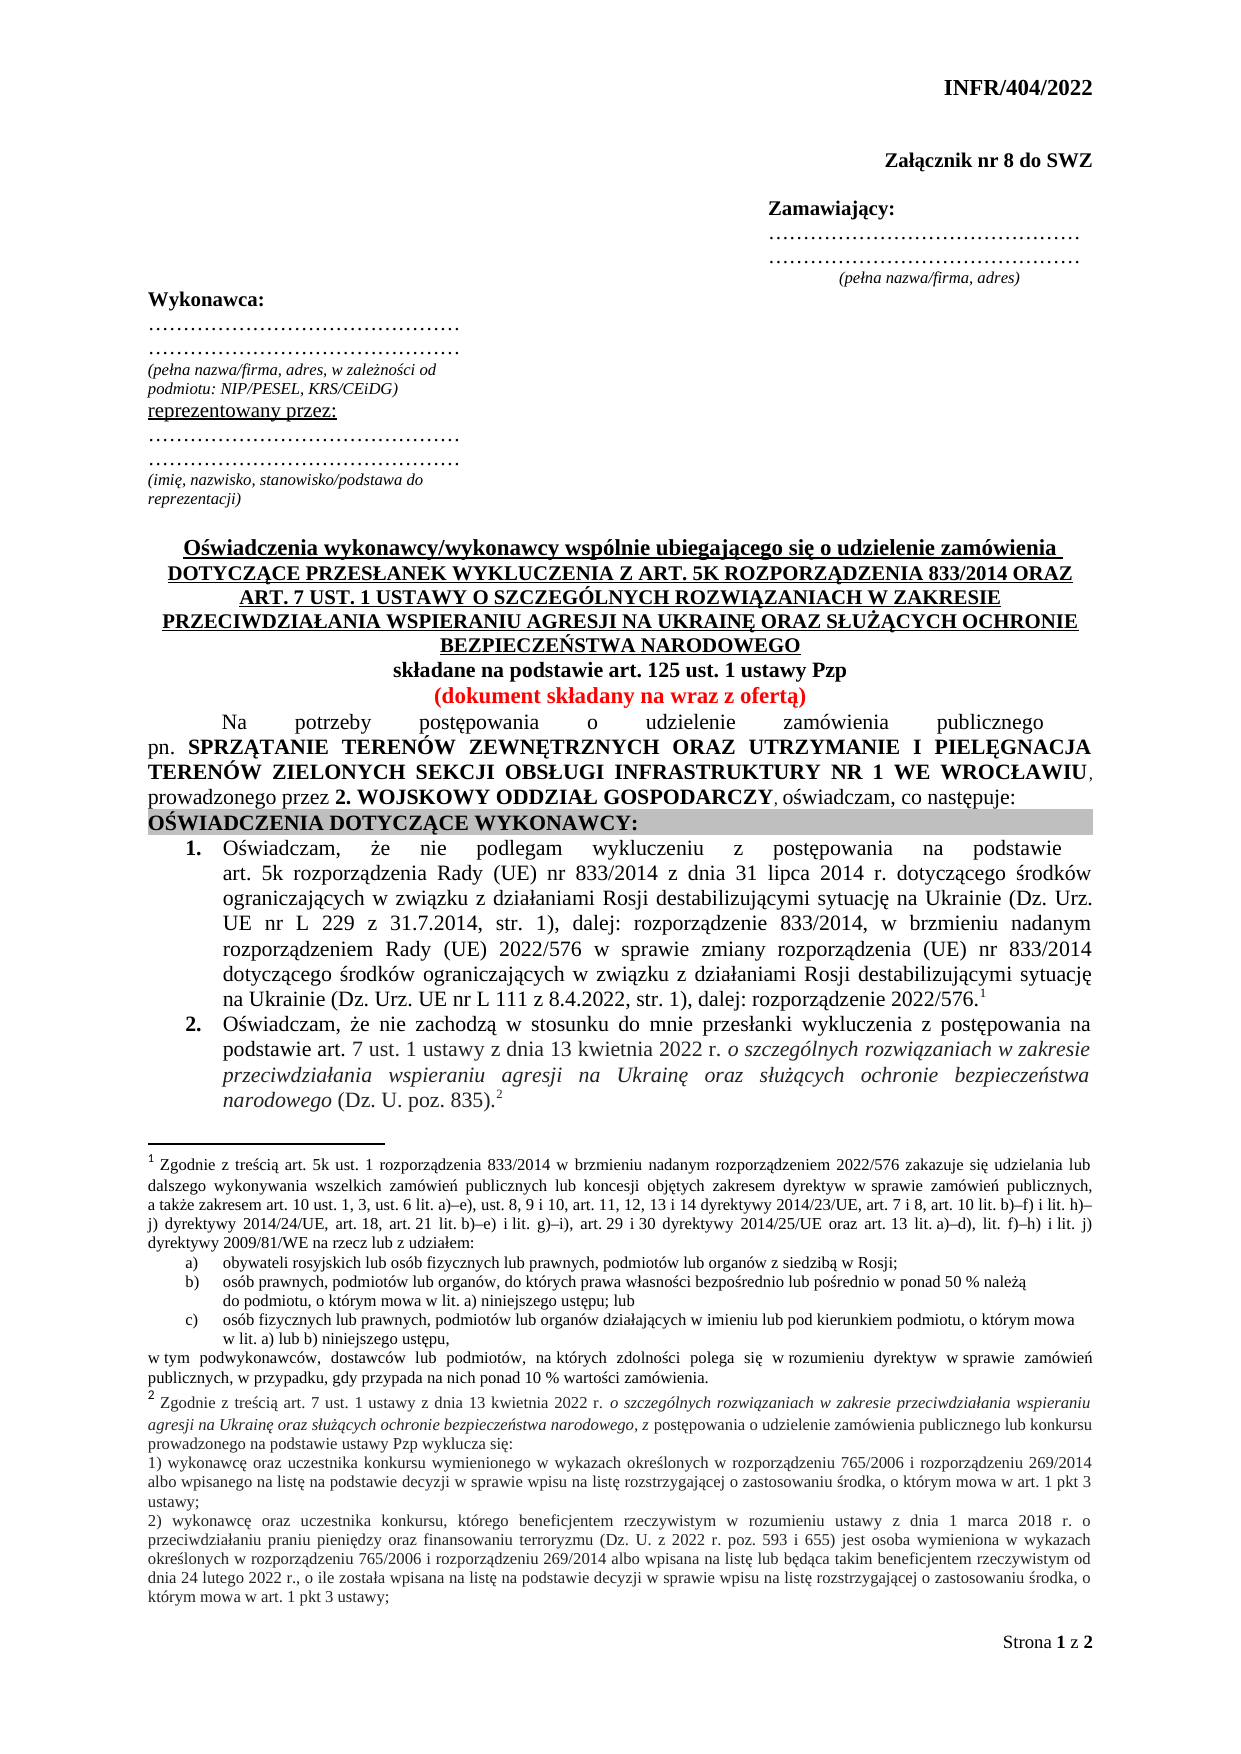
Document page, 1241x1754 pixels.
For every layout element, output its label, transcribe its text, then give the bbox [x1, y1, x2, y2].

text Zamawiający: [694, 196, 1093, 220]
text DOTYCZĄCE PRZESŁANEK WYKLUCZENIA Z ART. 5K ROZPORZĄDZENIA 833/2014 ORAZ ART. 7 UST. 1 USTAWY o szczególnych rozwiązaniach w zakresie przeciwdziałania wspieraniu agresji na Ukrainę oraz służących ochronie bezpieczeństwa narodowego [148, 561, 1093, 657]
text Na potrzeby postępowania o udzielenie zamówienia publicznego pn. SPRZĄTANIE TERENÓW ZEWNĘTRZNYCH ORAZ UTRZYMANIE I PIELĘGNACJA TERENÓW ZIELONYCH SEKCJI OBSŁUGI INFRASTRUKTURY NR 1 WE WROCŁAWIU, prowadzonego przez 2. WOJSKOWY ODDZIAŁ GOSPODARCZY, oświadczam, co następuje: [148, 709, 1093, 809]
text (dokument składany na wraz z ofertą) [148, 682, 1093, 709]
text (pełna nazwa/firma, adres, w zależności od podmiotu: NIP/PESEL, KRS/CEiDG) [148, 359, 472, 398]
text Załącznik nr 8 do SWZ [694, 148, 1093, 172]
text składane na podstawie art. 125 ust. 1 ustawy Pzp [148, 657, 1093, 682]
list Oświadczam, że nie podlegam wykluczeniu z postępowania na podstawie art. 5k rozporządzenia Rady (UE) nr 833/2014 z dnia 31 lipca 2014 r. dotyczącego środków ograniczających w związku z działaniami Rosji destabilizującymi sytuację na Ukrainie (Dz. Urz. UE nr L 229 z 31.7.2014, str. 1), dalej: rozporządzenie 833/2014, w brzmieniu nadanym rozporządzeniem Rady (UE) 2022/576 w sprawie zmiany rozporządzenia (UE) nr 833/2014 dotyczącego środków ograniczających w związku z działaniami Rosji destabilizującymi sytuację na Ukrainie (Dz. Urz. UE nr L 111 z 8.4.2022, str. 1), dalej: rozporządzenie 2022/576. [185, 835, 1093, 1011]
text ……………………………………………………………………………… [148, 422, 472, 470]
text ……………………………………………………………………………… [148, 311, 472, 359]
text (imię, nazwisko, stanowisko/podstawa do reprezentacji) [148, 470, 472, 508]
text Wykonawca: [148, 287, 1093, 311]
text (pełna nazwa/firma, adres) [768, 268, 1093, 287]
text ……………………………………………………………………………… [768, 220, 1093, 268]
text reprezentowany przez: [148, 398, 1093, 422]
list Oświadczam, że nie zachodzą w stosunku do mnie przesłanki wykluczenia z postępowania na podstawie art. 7 ust. 1 ustawy z dnia 13 kwietnia 2022 r. o szczególnych rozwiązaniach w zakresie przeciwdziałania wspieraniu agresji na Ukrainę oraz służących ochronie bezpieczeństwa narodowego (Dz. U. poz. 835). [185, 1011, 1093, 1112]
text OŚWIADCZENIA DOTYCZĄCE WYKONAWCY: [148, 809, 1093, 835]
text Oświadczenia wykonawcy/wykonawcy wspólnie ubiegającego się o udzielenie zamówienia [148, 534, 1093, 561]
